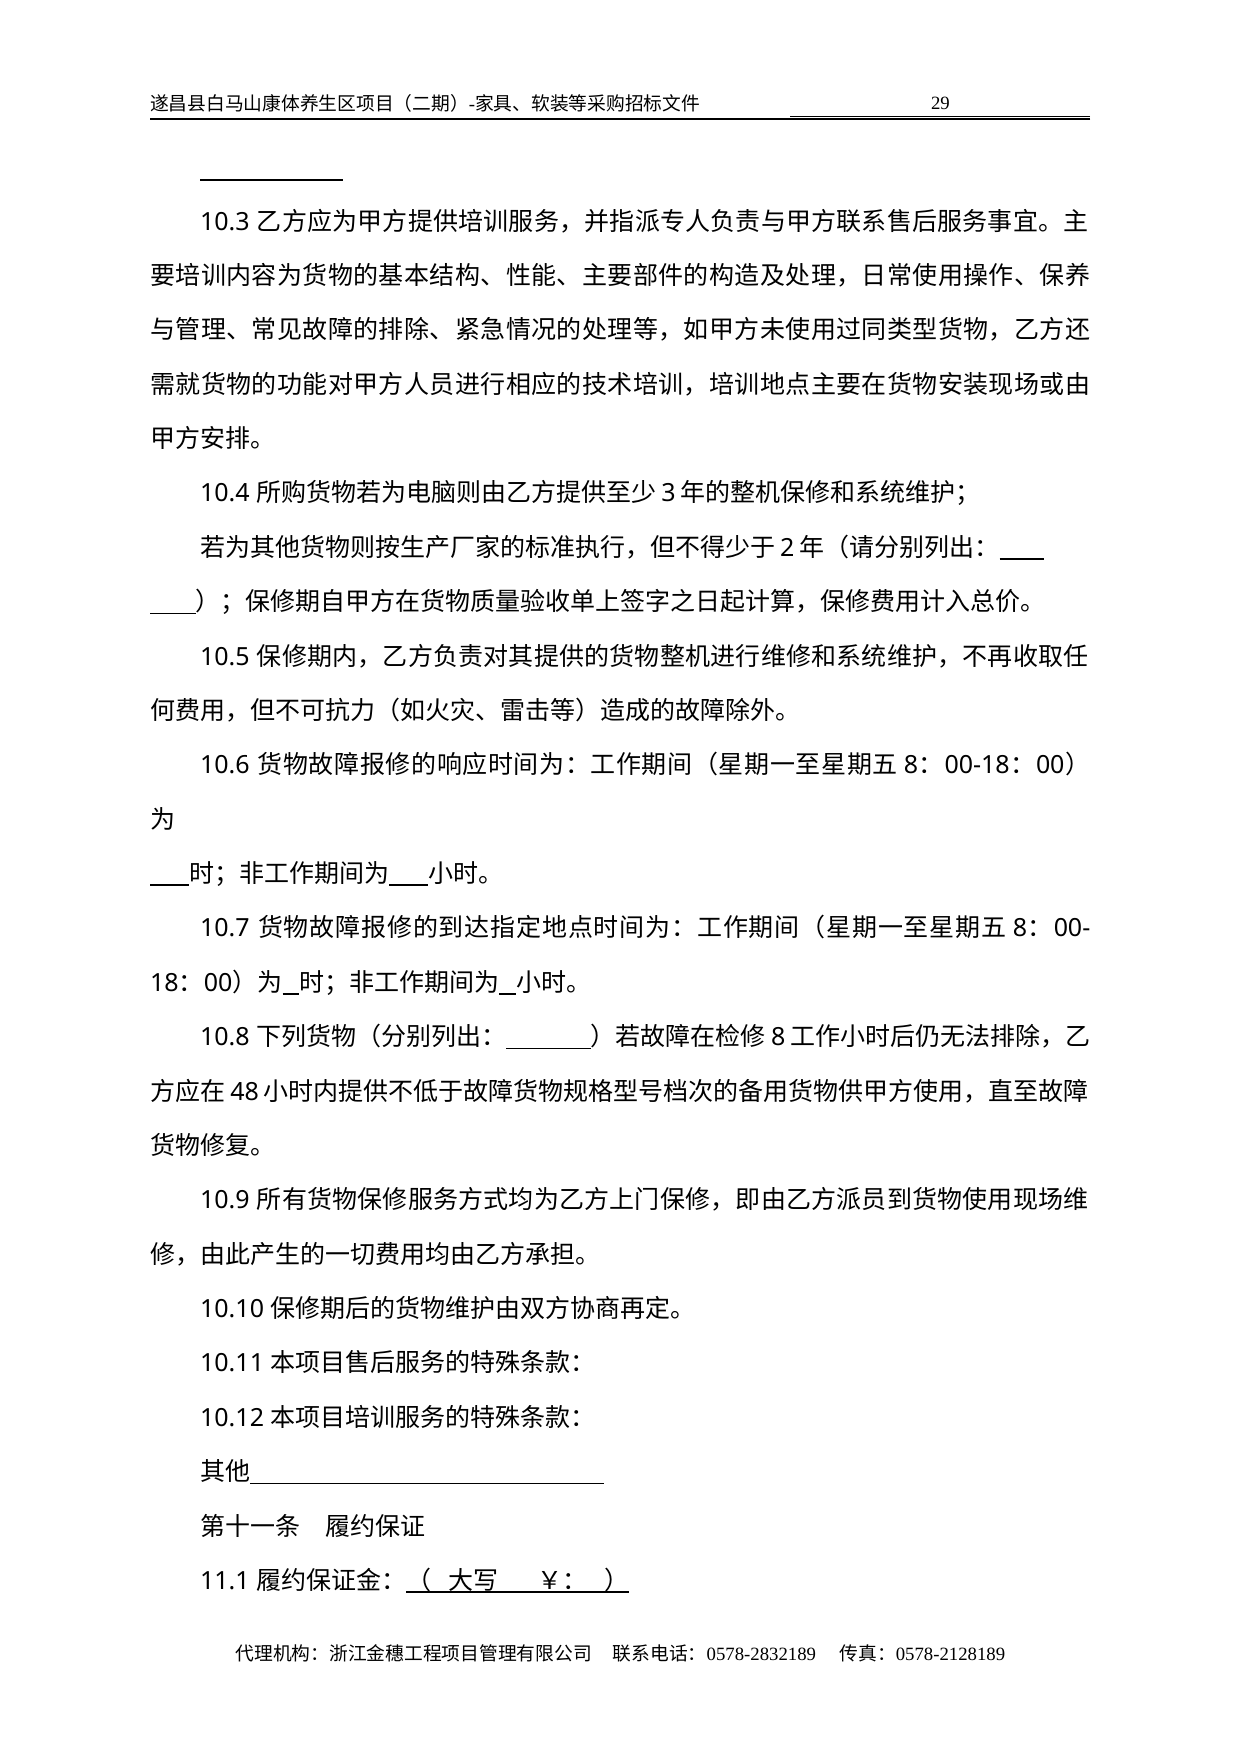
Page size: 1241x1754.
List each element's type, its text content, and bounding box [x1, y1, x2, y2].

text ）；保修期自甲方在货物质量验收单上签字之日起计算，保修费用计入总价。 [150, 582, 1090, 618]
text 10.6 货物故障报修的响应时间为：工作期间（星期一至星期五8：00-18：00）为 [150, 745, 1090, 835]
text 10.10 保修期后的货物维护由双方协商再定。 [150, 1288, 1090, 1325]
text 10.11 本项目售后服务的特殊条款： [150, 1343, 1090, 1379]
text 10.5 保修期内，乙方负责对其提供的货物整机进行维修和系统维护，不再收取任何费用，但不可抗力（如火灾、雷击等）造成的故障除外。 [150, 636, 1090, 727]
text 第十一条 履约保证 [150, 1506, 1090, 1542]
text 10.3 乙方应为甲方提供培训服务，并指派专人负责与甲方联系售后服务事宜。主要培训内容为货物的基本结构、性能、主要部件的构造及处理，日常使用操作、保养与管理、常见故障的排除、紧急情况的处理等，如甲方未使用过同类型货物，乙方还需就货物的功能对甲方人员进行相应的技术培训，培训地点主要在货物安装现场或由甲方安排。 [150, 201, 1090, 455]
text 10.9 所有货物保修服务方式均为乙方上门保修，即由乙方派员到货物使用现场维修，由此产生的一切费用均由乙方承担。 [150, 1180, 1090, 1270]
text 10.4 所购货物若为电脑则由乙方提供至少3年的整机保修和系统维护； [150, 473, 1090, 509]
text 10.12 本项目培训服务的特殊条款： [150, 1397, 1090, 1433]
text 10.7 货物故障报修的到达指定地点时间为：工作期间（星期一至星期五8：00-18：00）为 时；非工作期间为 小时。 [150, 908, 1090, 998]
text 时；非工作期间为 小时。 [150, 853, 1090, 890]
text 11.1 履约保证金：（ 大写 ￥： ） [150, 1560, 1090, 1597]
text 其他 [150, 1452, 1090, 1488]
text 若为其他货物则按生产厂家的标准执行，但不得少于2年（请分别列出： [150, 527, 1090, 563]
text 10.8 下列货物（分别列出： ）若故障在检修8工作小时后仍无法排除，乙方应在48小时内提供不低于故障货物规格型号档次的备用货物供甲方使用，直至故障货物修复。 [150, 1017, 1090, 1162]
